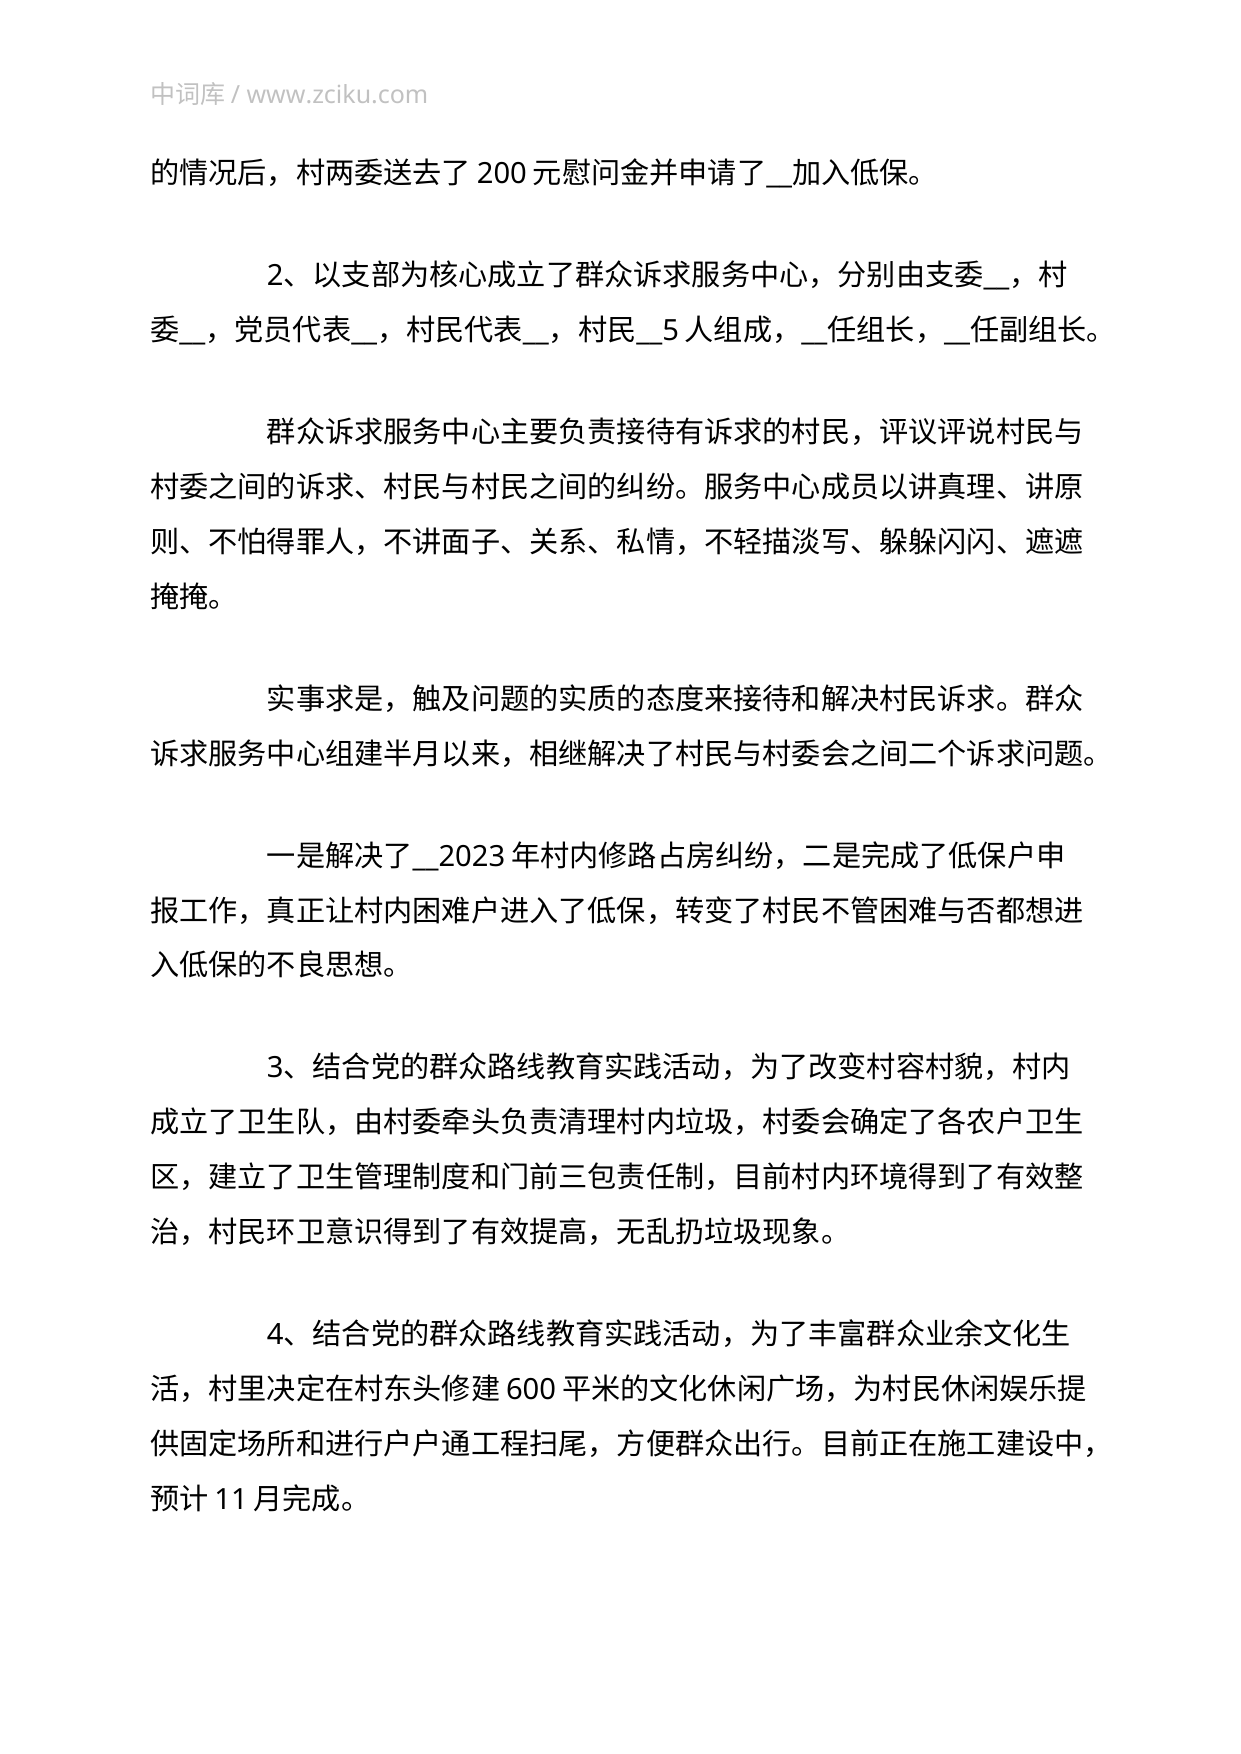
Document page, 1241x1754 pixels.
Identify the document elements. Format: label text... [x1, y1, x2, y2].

text 群众诉求服务中心主要负责接待有诉求的村民，评议评说村民与村委之间的诉求、村民与村民之间的纠纷。服务中心成员以讲真理、讲原则、不怕得罪人，不讲面子、关系、私情，不轻描淡写、躲躲闪闪、遮遮掩掩。 [150, 409, 1090, 616]
text 实事求是，触及问题的实质的态度来接待和解决村民诉求。群众诉求服务中心组建半月以来，相继解决了村民与村委会之间二个诉求问题。 [150, 675, 1090, 773]
text 2、以支部为核心成立了群众诉求服务中心，分别由支委__，村委__，党员代表__，村民代表__，村民__5人组成，__任组长，__任副组长。 [150, 252, 1090, 349]
text 一是解决了__2023年村内修路占房纠纷，二是完成了低保户申报工作，真正让村内困难户进入了低保，转变了村民不管困难与否都想进入低保的不良思想。 [150, 832, 1090, 984]
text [150, 150, 1090, 192]
text 3、结合党的群众路线教育实践活动，为了改变村容村貌，村内成立了卫生队，由村委牵头负责清理村内垃圾，村委会确定了各农户卫生区，建立了卫生管理制度和门前三包责任制，目前村内环境得到了有效整治，村民环卫意识得到了有效提高，无乱扔垃圾现象。 [150, 1044, 1090, 1251]
text 4、结合党的群众路线教育实践活动，为了丰富群众业余文化生活，村里决定在村东头修建600平米的文化休闲广场，为村民休闲娱乐提供固定场所和进行户户通工程扫尾，方便群众出行。目前正在施工建设中，预计11月完成。 [150, 1310, 1090, 1518]
